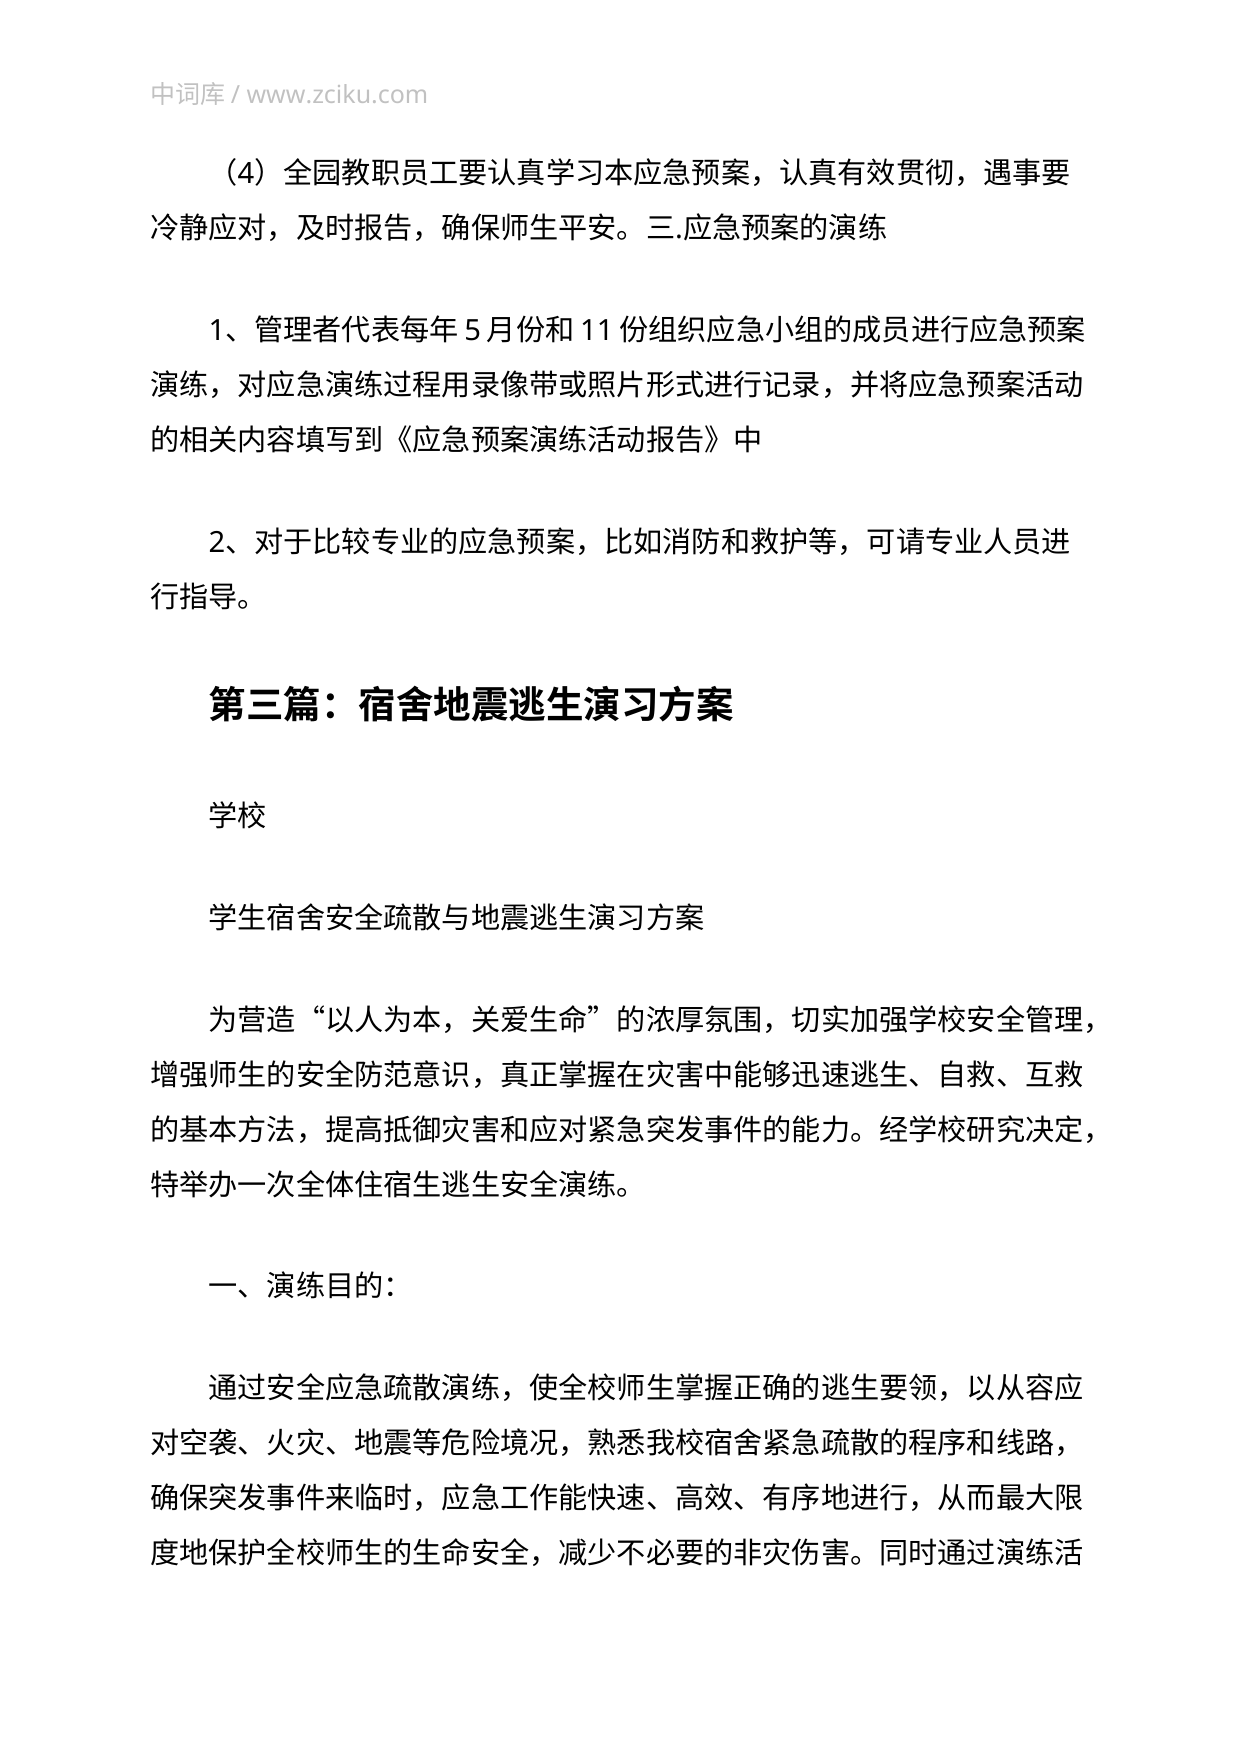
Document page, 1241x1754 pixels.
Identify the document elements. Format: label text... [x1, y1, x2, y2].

text 第三篇：宿舍地震逃生演习方案 [150, 675, 1090, 730]
text 2、对于比较专业的应急预案，比如消防和救护等，可请专业人员进行指导。 [150, 519, 1090, 616]
text 为营造“以人为本，关爱生命”的浓厚氛围，切实加强学校安全管理，增强师生的安全防范意识，真正掌握在灾害中能够迅速逃生、自救、互救的基本方法，提高抵御灾害和应对紧急突发事件的能力。经学校研究决定，特举办一次全体住宿生逃生安全演练。 [150, 996, 1090, 1203]
text 学生宿舍安全疏散与地震逃生演习方案 [150, 894, 1090, 937]
text 学校 [150, 793, 1090, 835]
text 一、演练目的： [150, 1263, 1090, 1305]
text 1、管理者代表每年5月份和11份组织应急小组的成员进行应急预案演练，对应急演练过程用录像带或照片形式进行记录，并将应急预案活动的相关内容填写到《应急预案演练活动报告》中 [150, 307, 1090, 459]
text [150, 1364, 1090, 1572]
text （4）全园教职员工要认真学习本应急预案，认真有效贯彻，遇事要冷静应对，及时报告，确保师生平安。三.应急预案的演练 [150, 150, 1090, 247]
